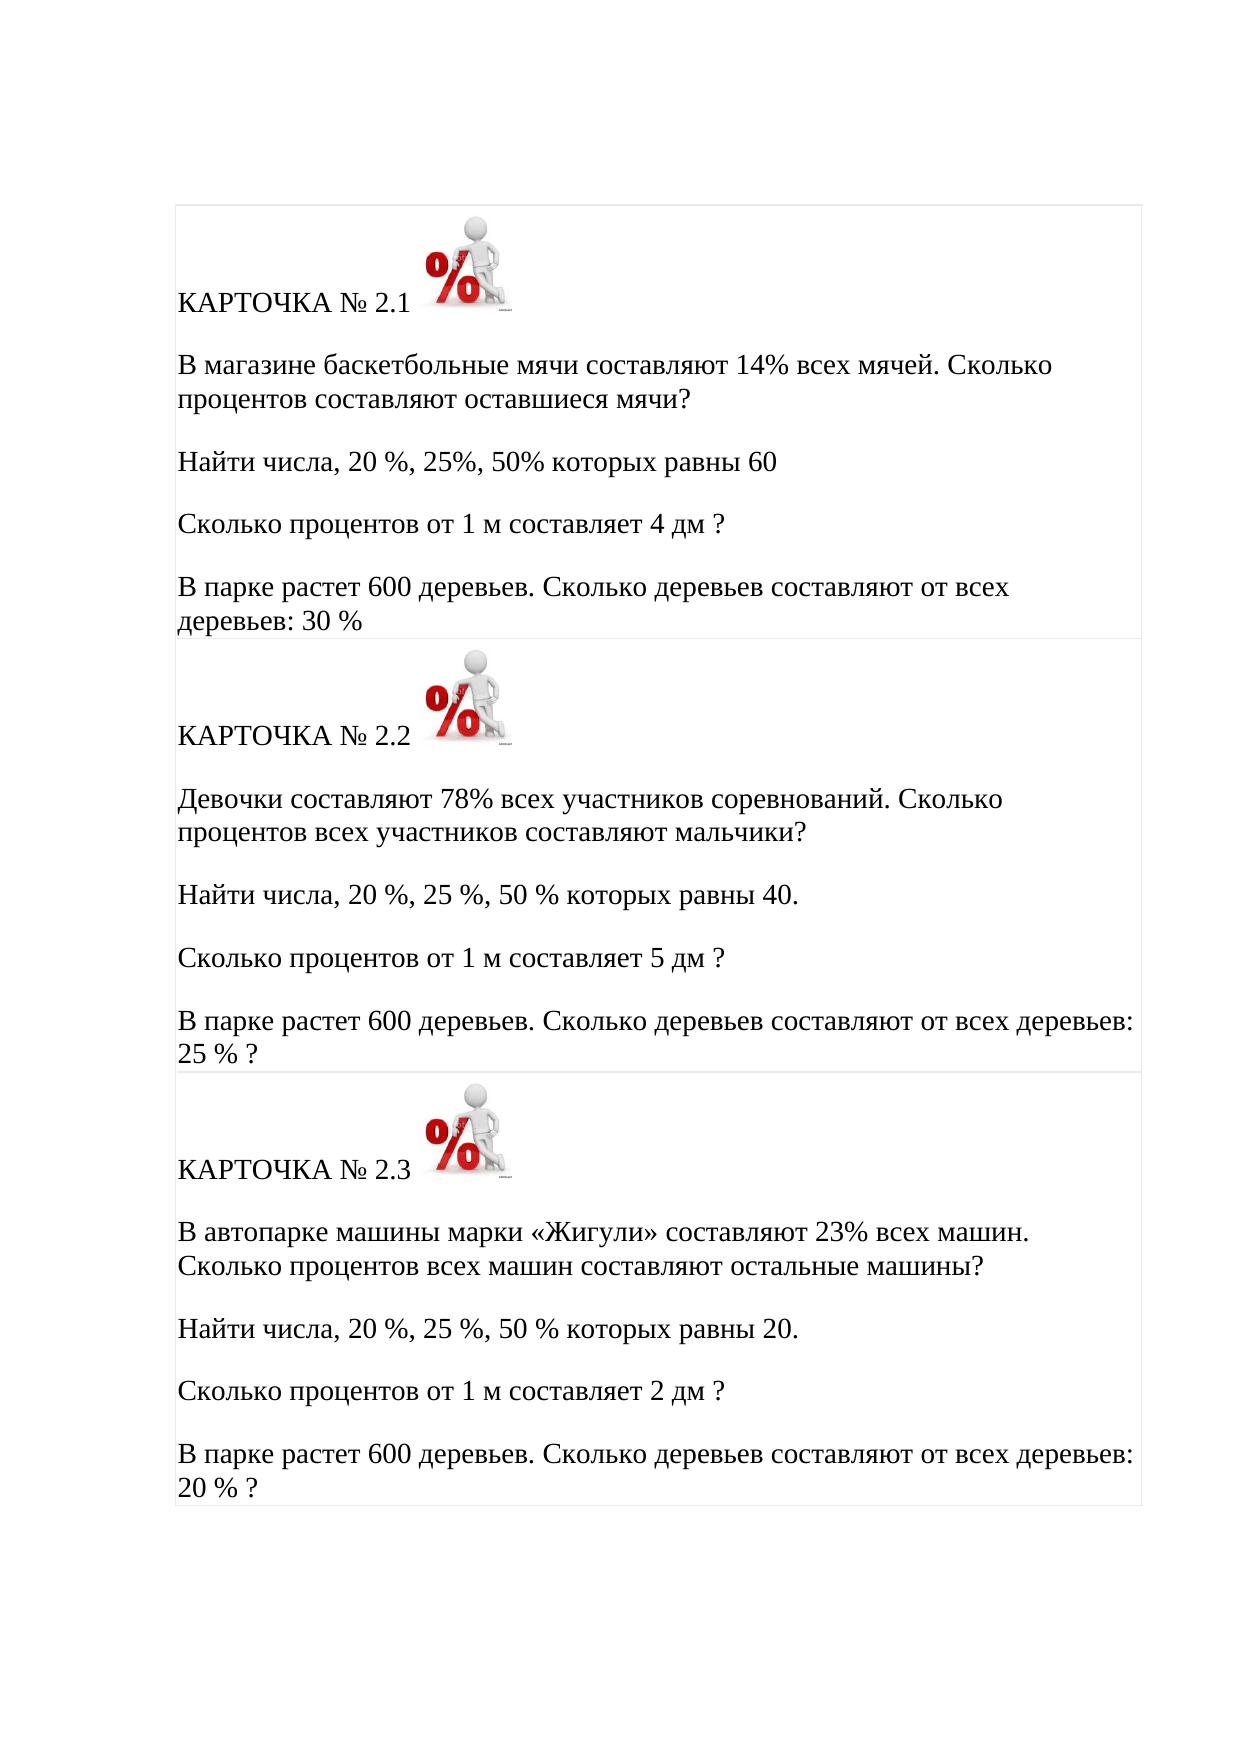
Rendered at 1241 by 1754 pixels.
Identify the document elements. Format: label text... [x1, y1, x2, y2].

picture [418, 640, 513, 746]
table_cell КАРТОЧКА № 2.3 В автопарке машины марки «Жигули» составляют 23% всех машин. Сколько процентов всех машин составляют остальные машины? Найти числа, 20 %, 25 %, 50 % которых равны 20. Сколько процентов от 1 м составляет 2 дм ? В парке растет 600 деревьев. Сколько деревьев составляют от всех деревьев: 20 % ? [176, 1072, 1141, 1505]
table_cell КАРТОЧКА № 2.2 Девочки составляют 78% всех участников соревнований. Сколько процентов всех участников составляют мальчики? Найти числа, 20 %, 25 %, 50 % которых равны 40. Сколько процентов от 1 м составляет 5 дм ? В парке растет 600 деревьев. Сколько деревьев составляют от всех деревьев: 25 % ? [176, 639, 1141, 1071]
picture [418, 207, 513, 312]
picture [418, 1074, 513, 1179]
table_header КАРТОЧКА № 2.1 В магазине баскетбольные мячи составляют 14% всех мячей. Сколько процентов составляют оставшиеся мячи? Найти числа, 20 %, 25%, 50% которых равны 60 Сколько процентов от 1 м составляет 4 дм ? В парке растет 600 деревьев. Сколько деревьев составляют от всех деревьев: 30 % [176, 206, 1141, 638]
